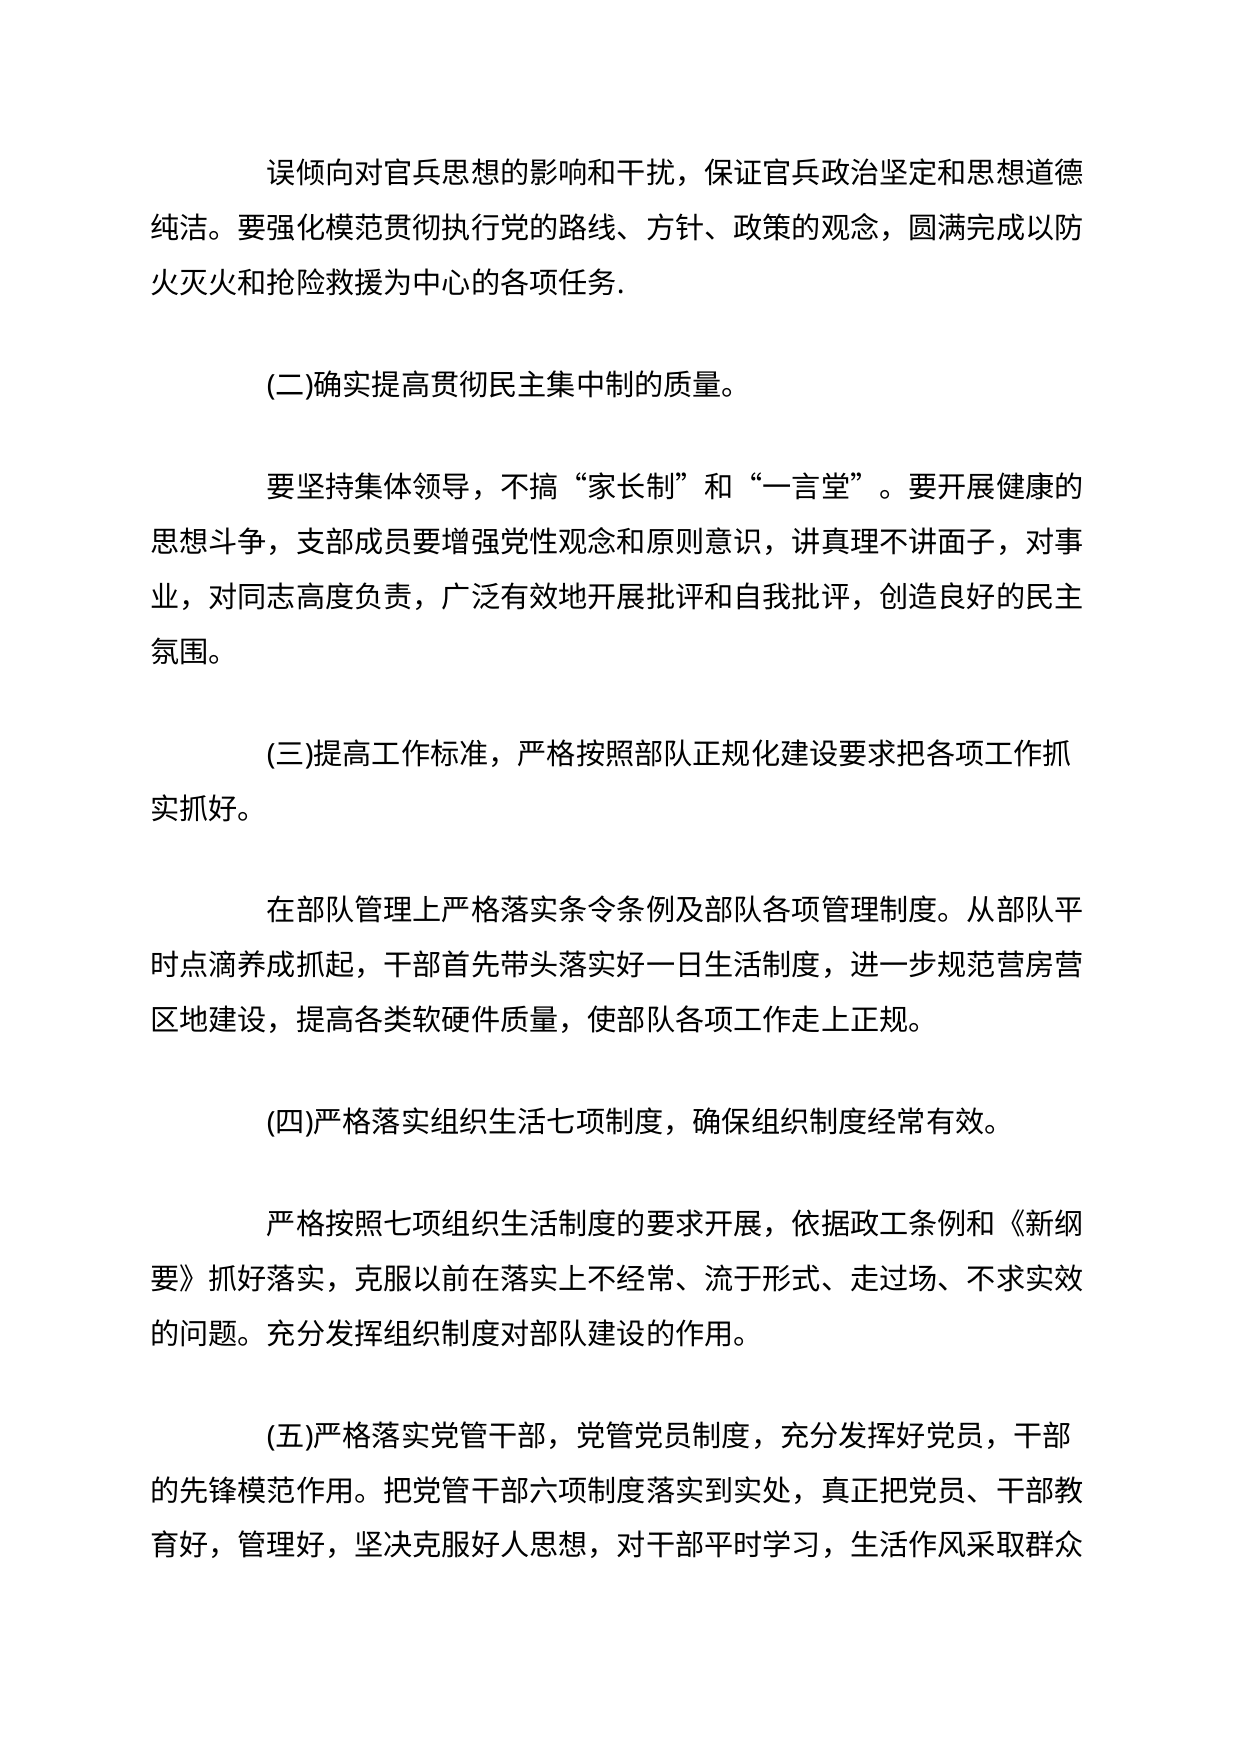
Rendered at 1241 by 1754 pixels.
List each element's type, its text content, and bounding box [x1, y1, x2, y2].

text (三)提高工作标准，严格按照部队正规化建设要求把各项工作抓实抓好。 [150, 730, 1090, 827]
text (四)严格落实组织生活七项制度，确保组织制度经常有效。 [150, 1098, 1090, 1141]
text 要坚持集体领导，不搞“家长制”和“一言堂”。要开展健康的思想斗争，支部成员要增强党性观念和原则意识，讲真理不讲面子，对事业，对同志高度负责，广泛有效地开展批评和自我批评，创造良好的民主氛围。 [150, 464, 1090, 671]
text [150, 1412, 1090, 1564]
text 误倾向对官兵思想的影响和干扰，保证官兵政治坚定和思想道德纯洁。要强化模范贯彻执行党的路线、方针、政策的观念，圆满完成以防火灭火和抢险救援为中心的各项任务. [150, 150, 1090, 302]
text 严格按照七项组织生活制度的要求开展，依据政工条例和《新纲要》抓好落实，克服以前在落实上不经常、流于形式、走过场、不求实效的问题。充分发挥组织制度对部队建设的作用。 [150, 1201, 1090, 1353]
text 在部队管理上严格落实条令条例及部队各项管理制度。从部队平时点滴养成抓起，干部首先带头落实好一日生活制度，进一步规范营房营区地建设，提高各类软硬件质量，使部队各项工作走上正规。 [150, 887, 1090, 1039]
text (二)确实提高贯彻民主集中制的质量。 [150, 362, 1090, 404]
